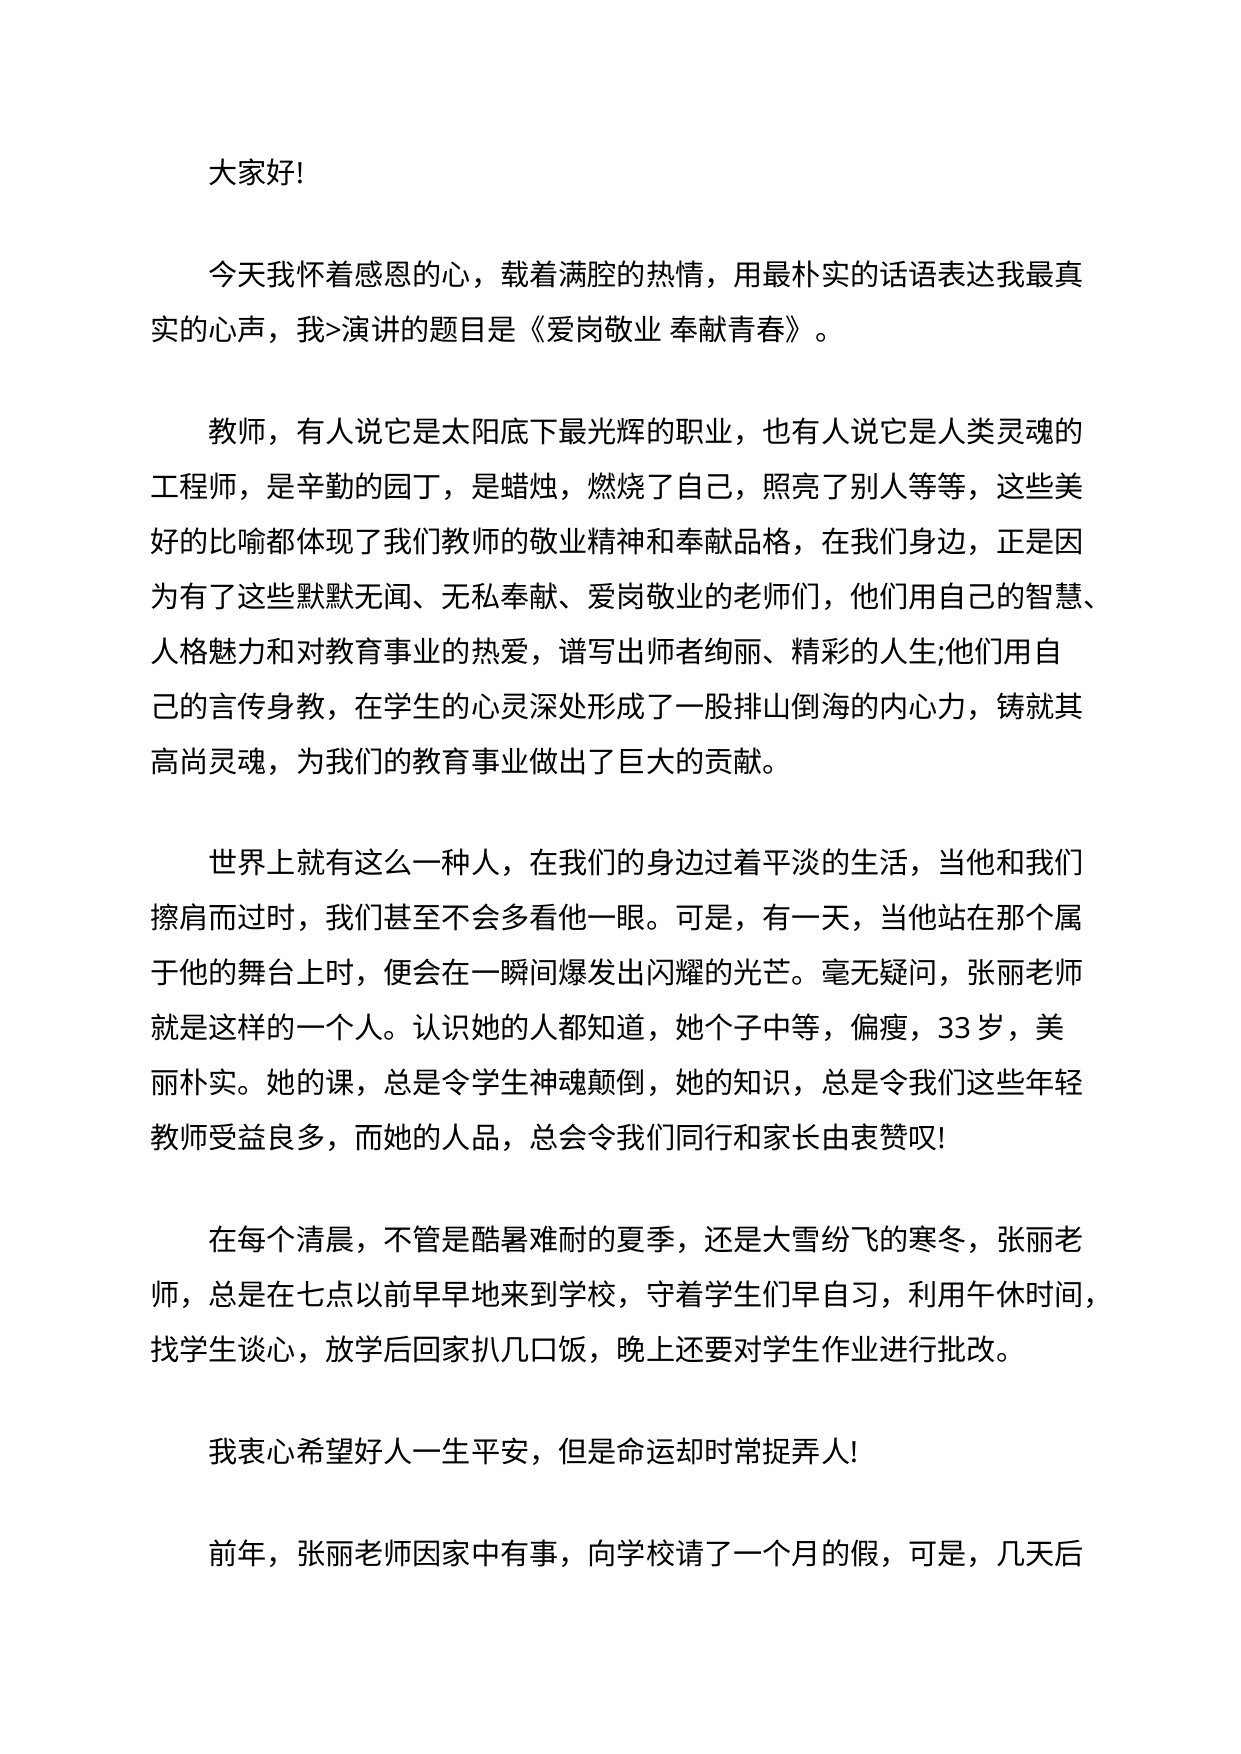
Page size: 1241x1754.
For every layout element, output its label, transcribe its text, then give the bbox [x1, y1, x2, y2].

text 教师，有人说它是太阳底下最光辉的职业，也有人说它是人类灵魂的工程师，是辛勤的园丁，是蜡烛，燃烧了自己，照亮了别人等等，这些美好的比喻都体现了我们教师的敬业精神和奉献品格，在我们身边，正是因为有了这些默默无闻、无私奉献、爱岗敬业的老师们，他们用自己的智慧、人格魅力和对教育事业的热爱，谱写出师者绚丽、精彩的人生;他们用自己的言传身教，在学生的心灵深处形成了一股排山倒海的内心力，铸就其高尚灵魂，为我们的教育事业做出了巨大的贡献。 [150, 409, 1090, 781]
text 在每个清晨，不管是酷暑难耐的夏季，还是大雪纷飞的寒冬，张丽老师，总是在七点以前早早地来到学校，守着学生们早自习，利用午休时间，找学生谈心，放学后回家扒几口饭，晚上还要对学生作业进行批改。 [150, 1217, 1090, 1369]
text 世界上就有这么一种人，在我们的身边过着平淡的生活，当他和我们擦肩而过时，我们甚至不会多看他一眼。可是，有一天，当他站在那个属于他的舞台上时，便会在一瞬间爆发出闪耀的光芒。毫无疑问，张丽老师就是这样的一个人。认识她的人都知道，她个子中等，偏瘦，33岁，美丽朴实。她的课，总是令学生神魂颠倒，她的知识，总是令我们这些年轻教师受益良多，而她的人品，总会令我们同行和家长由衷赞叹! [150, 840, 1090, 1157]
text 今天我怀着感恩的心，载着满腔的热情，用最朴实的话语表达我最真实的心声，我>演讲的题目是《爱岗敬业 奉献青春》。 [150, 252, 1090, 349]
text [150, 1530, 1090, 1572]
text 我衷心希望好人一生平安，但是命运却时常捉弄人! [150, 1428, 1090, 1471]
text 大家好! [150, 150, 1090, 192]
